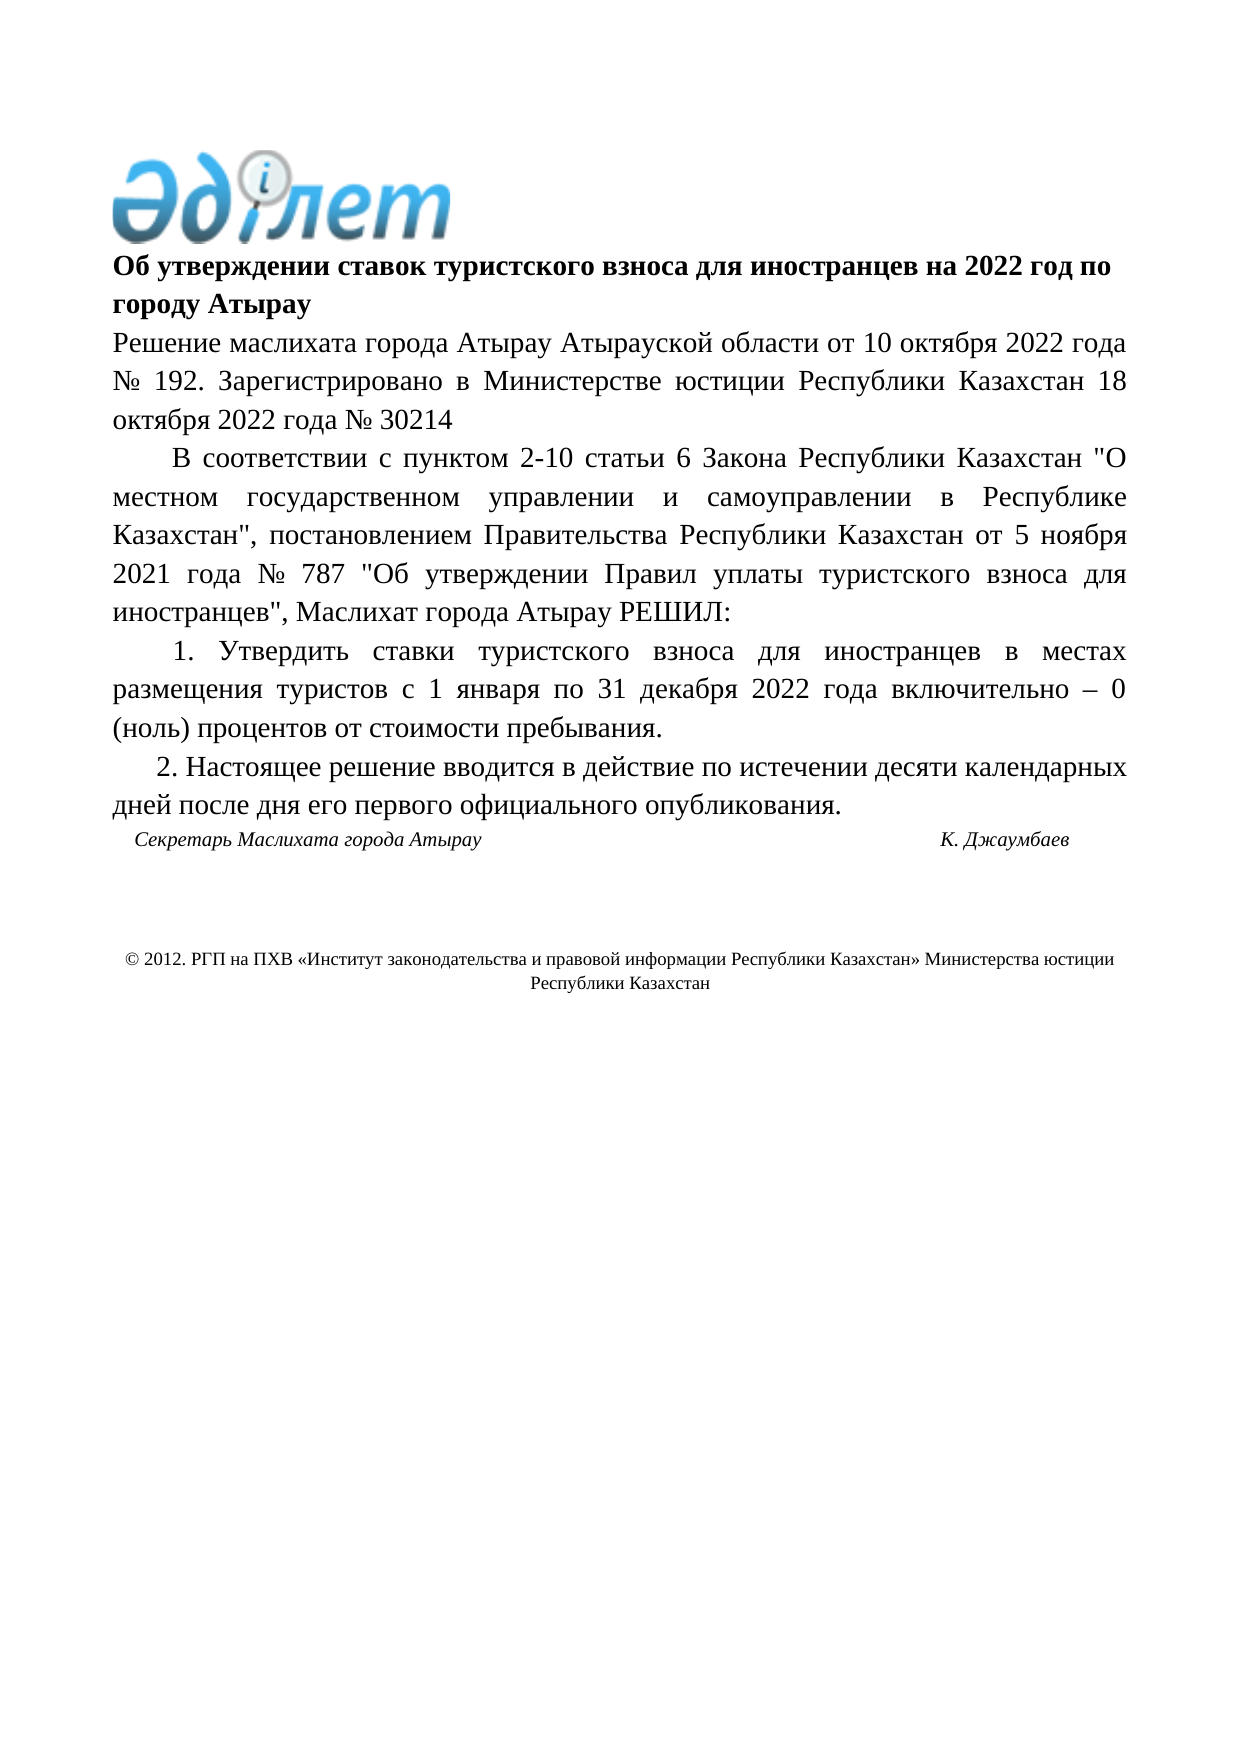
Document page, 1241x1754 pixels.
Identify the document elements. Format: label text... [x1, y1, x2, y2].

text © 2012. РГП на ПХВ «Институт законодательства и правовой информации Республики Казахстан» Министерства юстиции Республики Казахстан [112, 947, 1128, 994]
table_header Секретарь Маслихата города Атырау [101, 826, 939, 857]
picture [112, 150, 451, 244]
text Решение маслихата города Атырау Атырауской области от 10 октября 2022 года № 192. Зарегистрировано в Министерстве юстиции Республики Казахстан 18 октября 2022 года № 30214 [112, 325, 1128, 435]
text В соответствии с пунктом 2-10 статьи 6 Закона Республики Казахстан "О местном государственном управлении и самоуправлении в Республике Казахстан", постановлением Правительства Республики Казахстан от 5 ноября 2021 года № 787 "Об утверждении Правил уплаты туристского взноса для иностранцев", Маслихат города Атырау РЕШИЛ: [112, 440, 1128, 628]
table_header К. Джаумбаев [939, 826, 1240, 857]
text Об утверждении ставок туристского взноса для иностранцев на 2022 год по городу Атырау [112, 248, 1128, 320]
text 1. Утвердить ставки туристского взноса для иностранцев в местах размещения туристов с 1 января по 31 декабря 2022 года включительно – 0 (ноль) процентов от стоимости пребывания. [112, 633, 1128, 744]
text 2. Настоящее решение вводится в действие по истечении десяти календарных дней после дня его первого официального опубликования. [112, 749, 1128, 821]
